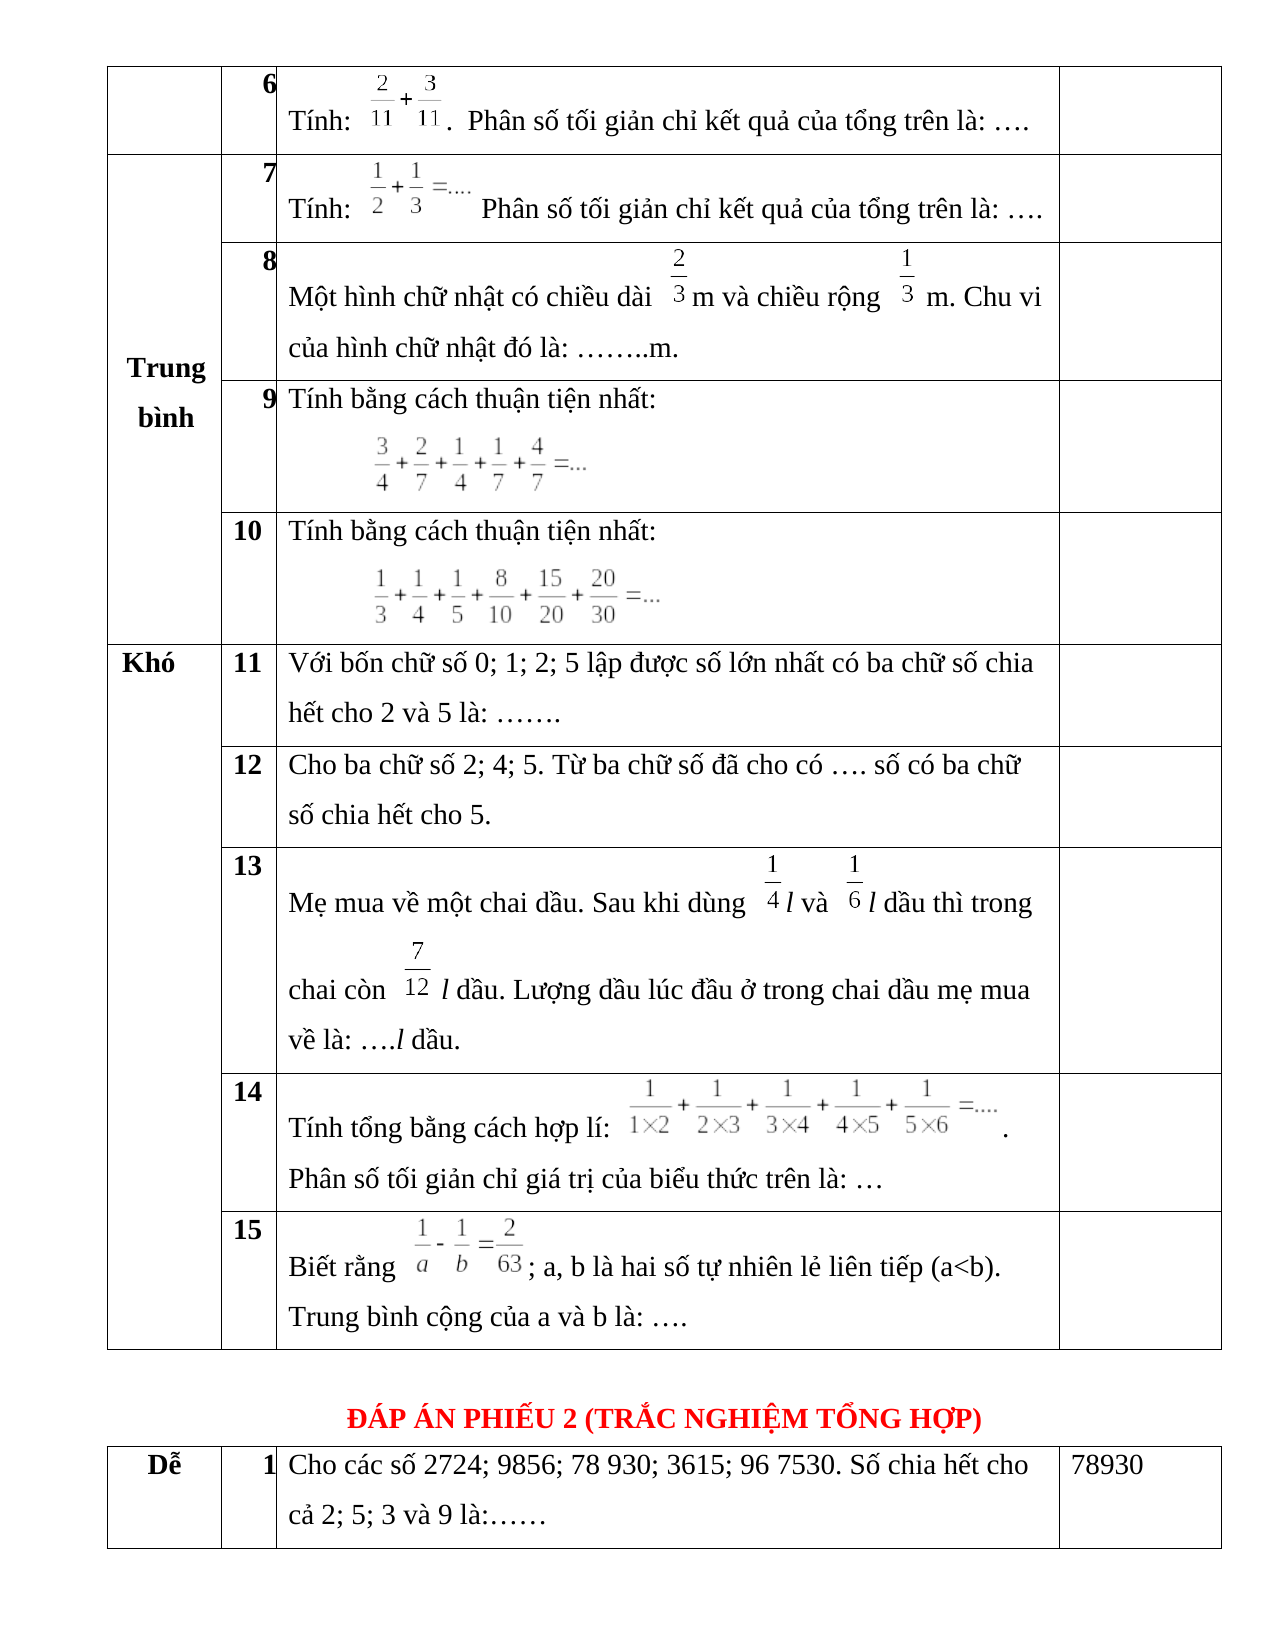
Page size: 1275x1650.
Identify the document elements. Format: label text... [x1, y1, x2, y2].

table_cell Tính: Phân số tối giản chỉ kết quả của tổng trên là: …. [277, 155, 1059, 242]
text ĐÁP ÁN PHIẾU 2 (TRẮC NGHIỆM TỔNG HỢP) [118, 1401, 1211, 1434]
table_cell [1060, 1074, 1221, 1211]
table_cell 6 [222, 67, 276, 154]
table_cell Mẹ mua về một chai dầu. Sau khi dùng l và l dầu thì trong chai còn l dầu. Lượng dầu lúc đầu ở trong chai dầu mẹ mua về là: ….l dầu. [277, 848, 1059, 1073]
table_header Cho các số 2724; 9856; 78 930; 3615; 96 7530. Số chia hết cho cả 2; 5; 3 và 9 là:…… [277, 1447, 1059, 1547]
table_cell 8 [222, 243, 276, 380]
table_cell [1060, 381, 1221, 512]
table_cell Tính tổng bằng cách hợp lí: . Phân số tối giản chỉ giá trị của biểu thức trên là: … [277, 1074, 1059, 1211]
table_cell 11 [222, 645, 276, 746]
table_cell [1060, 747, 1221, 847]
table_cell Tính bằng cách thuận tiện nhất: [277, 513, 1059, 644]
table_cell 14 [222, 1074, 276, 1211]
table_cell Tính bằng cách thuận tiện nhất: [277, 381, 1059, 512]
table_header 78930 [1060, 1447, 1221, 1547]
table_cell [1060, 243, 1221, 380]
table_cell [1060, 645, 1221, 746]
table_cell [1060, 513, 1221, 644]
table_cell [1060, 155, 1221, 242]
table_cell Khó [108, 645, 221, 1349]
table_cell 12 [222, 747, 276, 847]
table_cell 9 [222, 381, 276, 512]
table_cell Biết rằng ; a, b là hai số tự nhiên lẻ liên tiếp (a<b). Trung bình cộng của a và b là: …. [277, 1212, 1059, 1349]
table_cell [1060, 67, 1221, 154]
table_cell 15 [222, 1212, 276, 1349]
table_cell 10 [222, 513, 276, 644]
table_cell 7 [222, 155, 276, 242]
table_cell [1060, 848, 1221, 1073]
table_cell Với bốn chữ số 0; 1; 2; 5 lập được số lớn nhất có ba chữ số chia hết cho 2 và 5 là: ……. [277, 645, 1059, 746]
table_header 1 [222, 1447, 276, 1547]
table_cell Một hình chữ nhật có chiều dài m và chiều rộng m. Chu vi của hình chữ nhật đó là: ……..m. [277, 243, 1059, 380]
table_header Dễ [108, 1447, 221, 1547]
table_cell [1060, 1212, 1221, 1349]
table_cell Cho ba chữ số 2; 4; 5. Từ ba chữ số đã cho có …. số có ba chữ số chia hết cho 5. [277, 747, 1059, 847]
table_cell 13 [222, 848, 276, 1073]
table_cell Trung bình [108, 155, 221, 644]
table_cell Tính: . Phân số tối giản chỉ kết quả của tổng trên là: …. [277, 67, 1059, 154]
